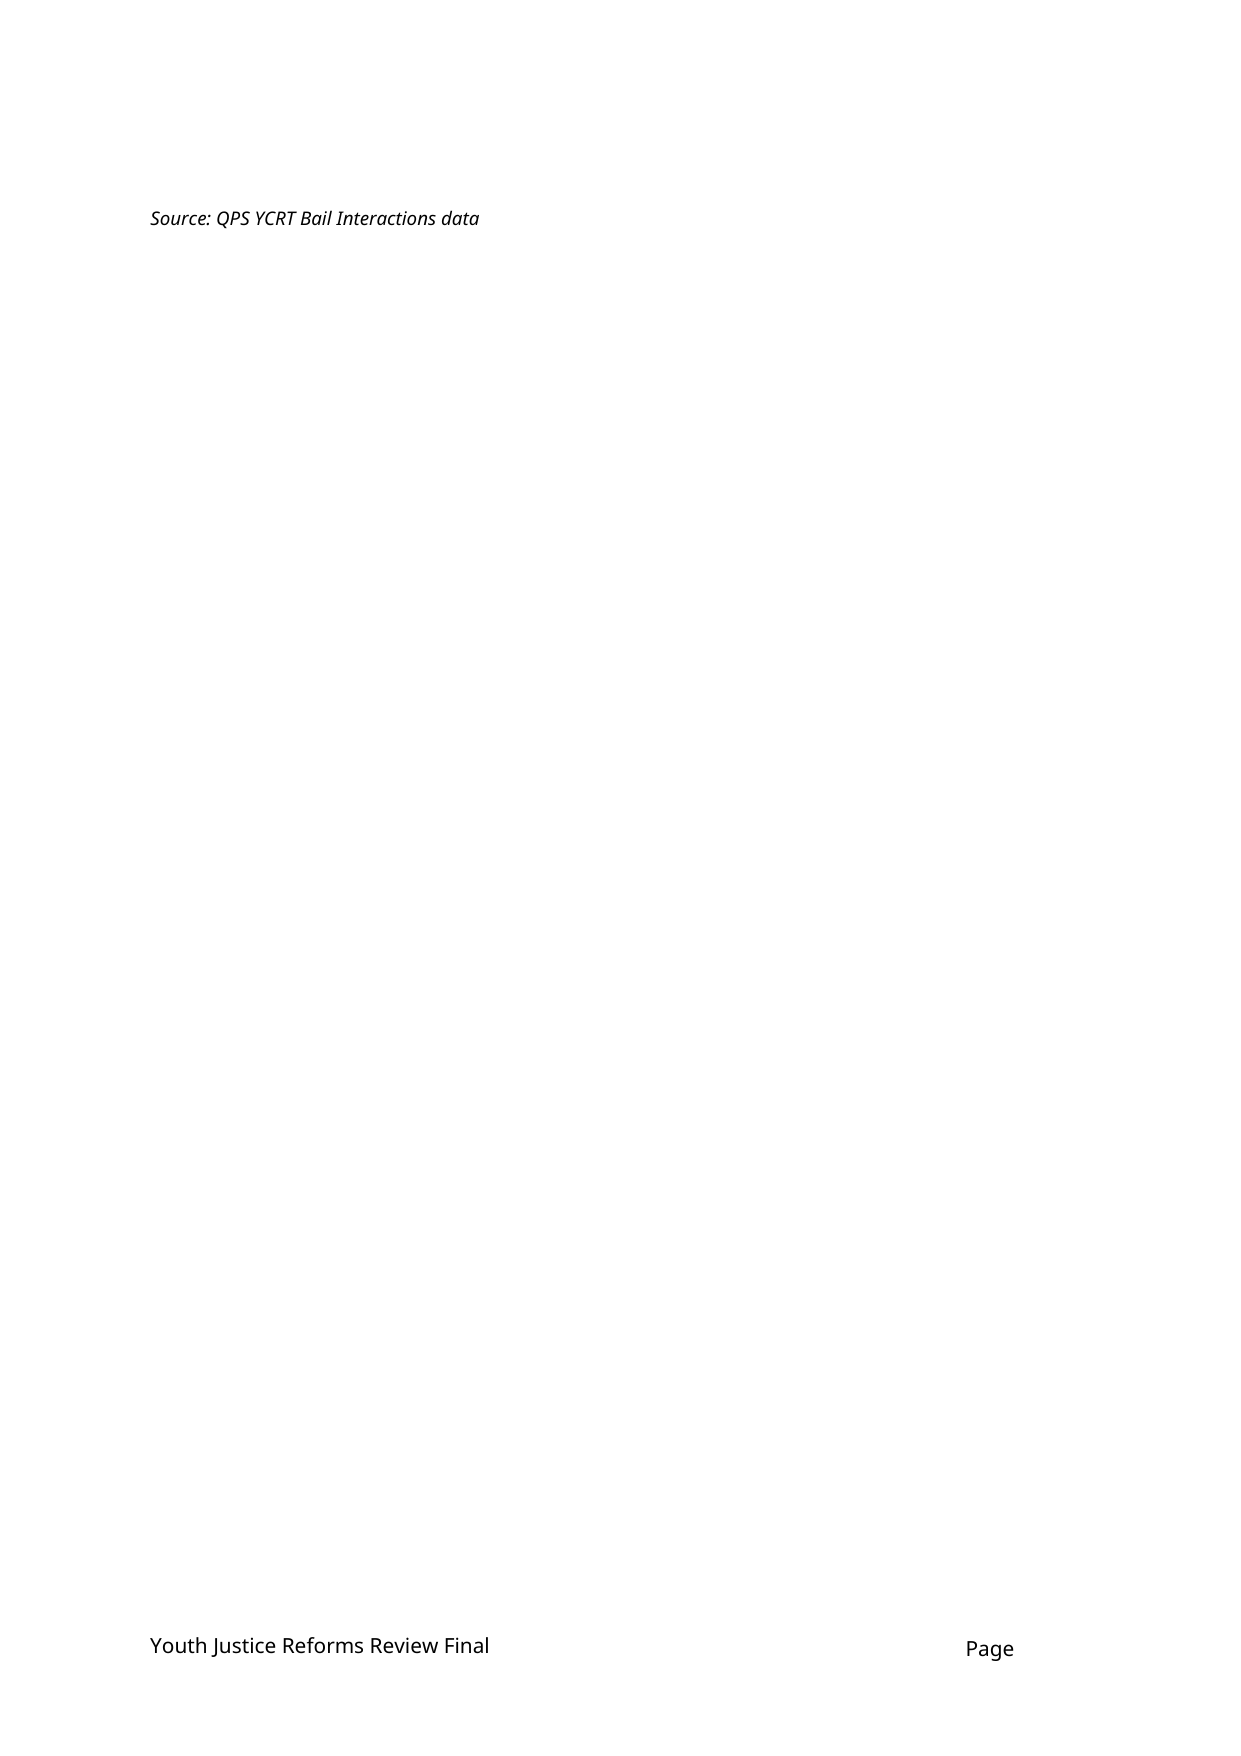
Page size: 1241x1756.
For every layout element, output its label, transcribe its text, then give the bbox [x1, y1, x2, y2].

text Source: QPS YCRT Bail Interactions data [150, 206, 1240, 231]
